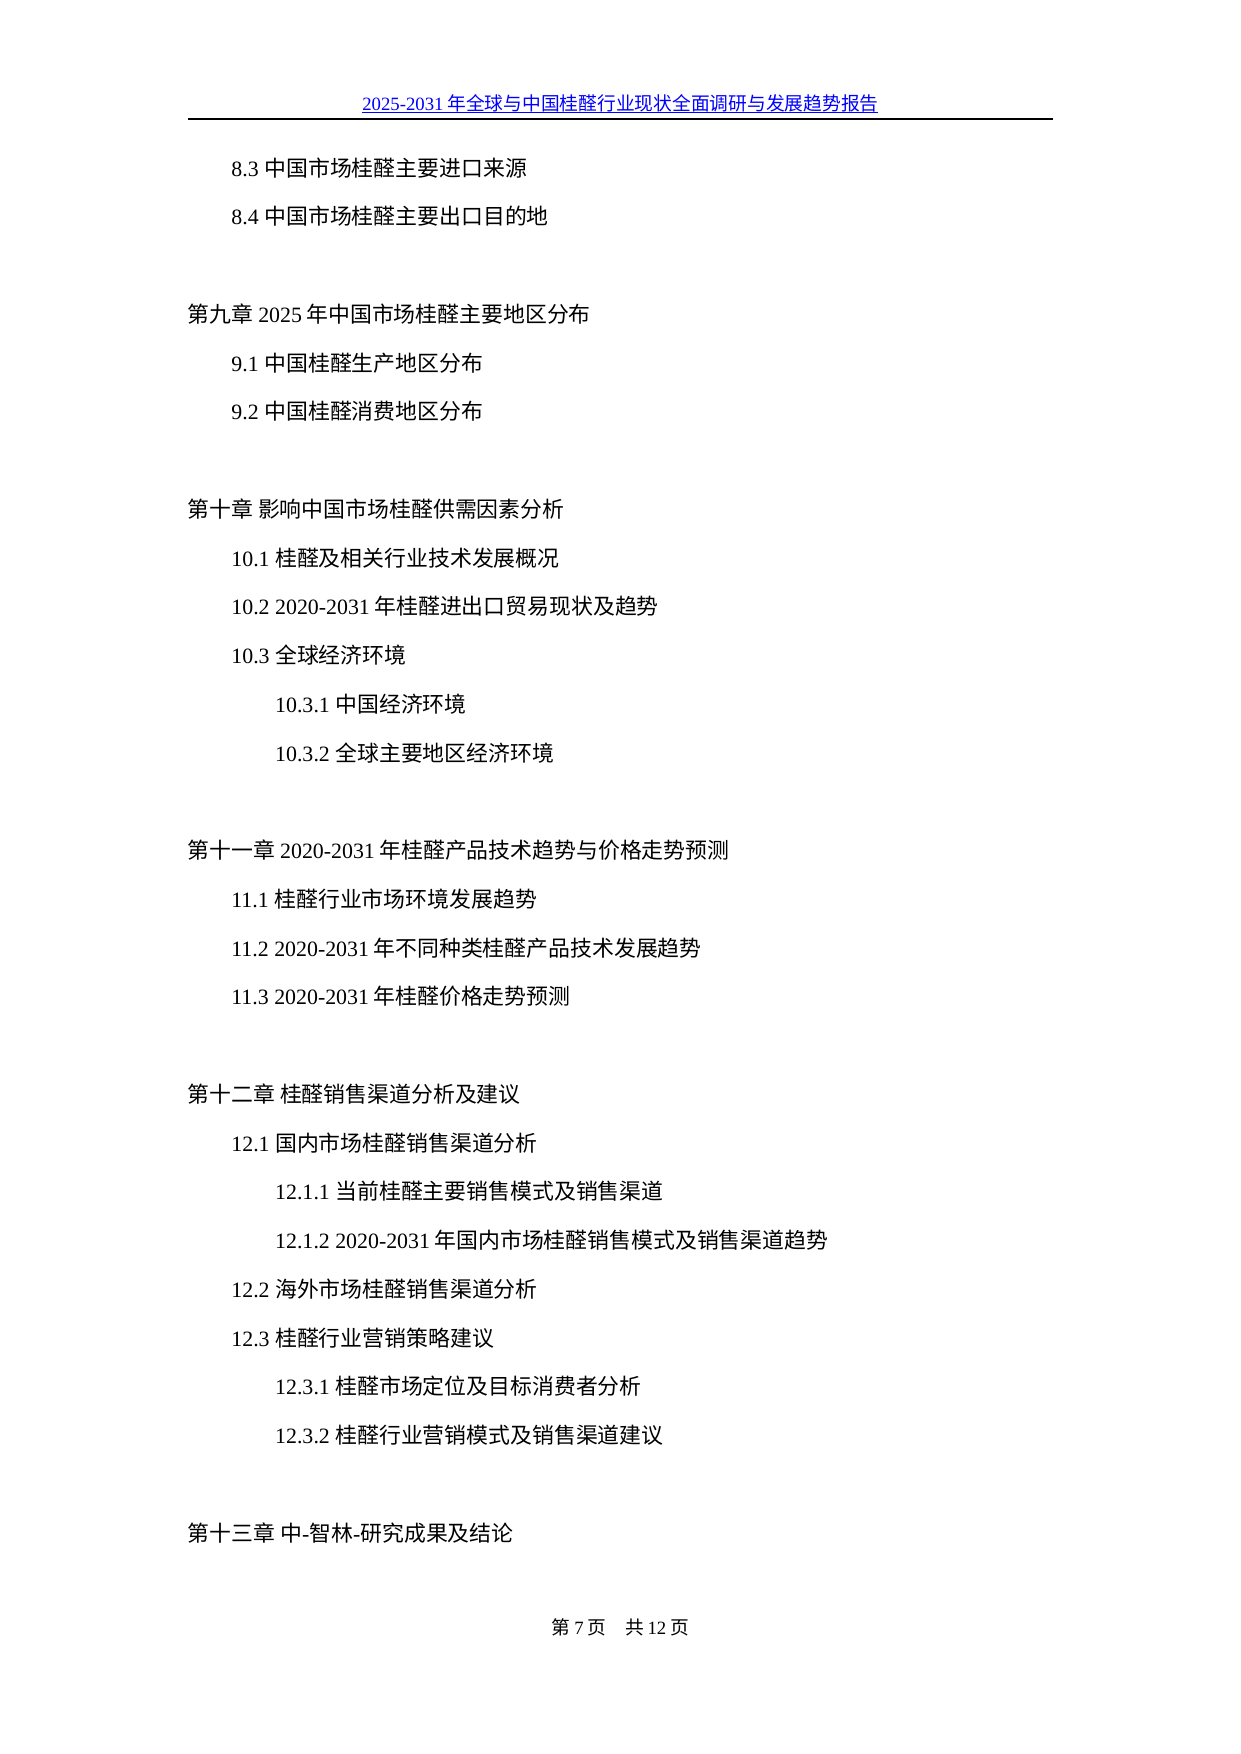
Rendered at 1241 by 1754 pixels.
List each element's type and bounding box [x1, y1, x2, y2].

text [187, 150, 1053, 1548]
